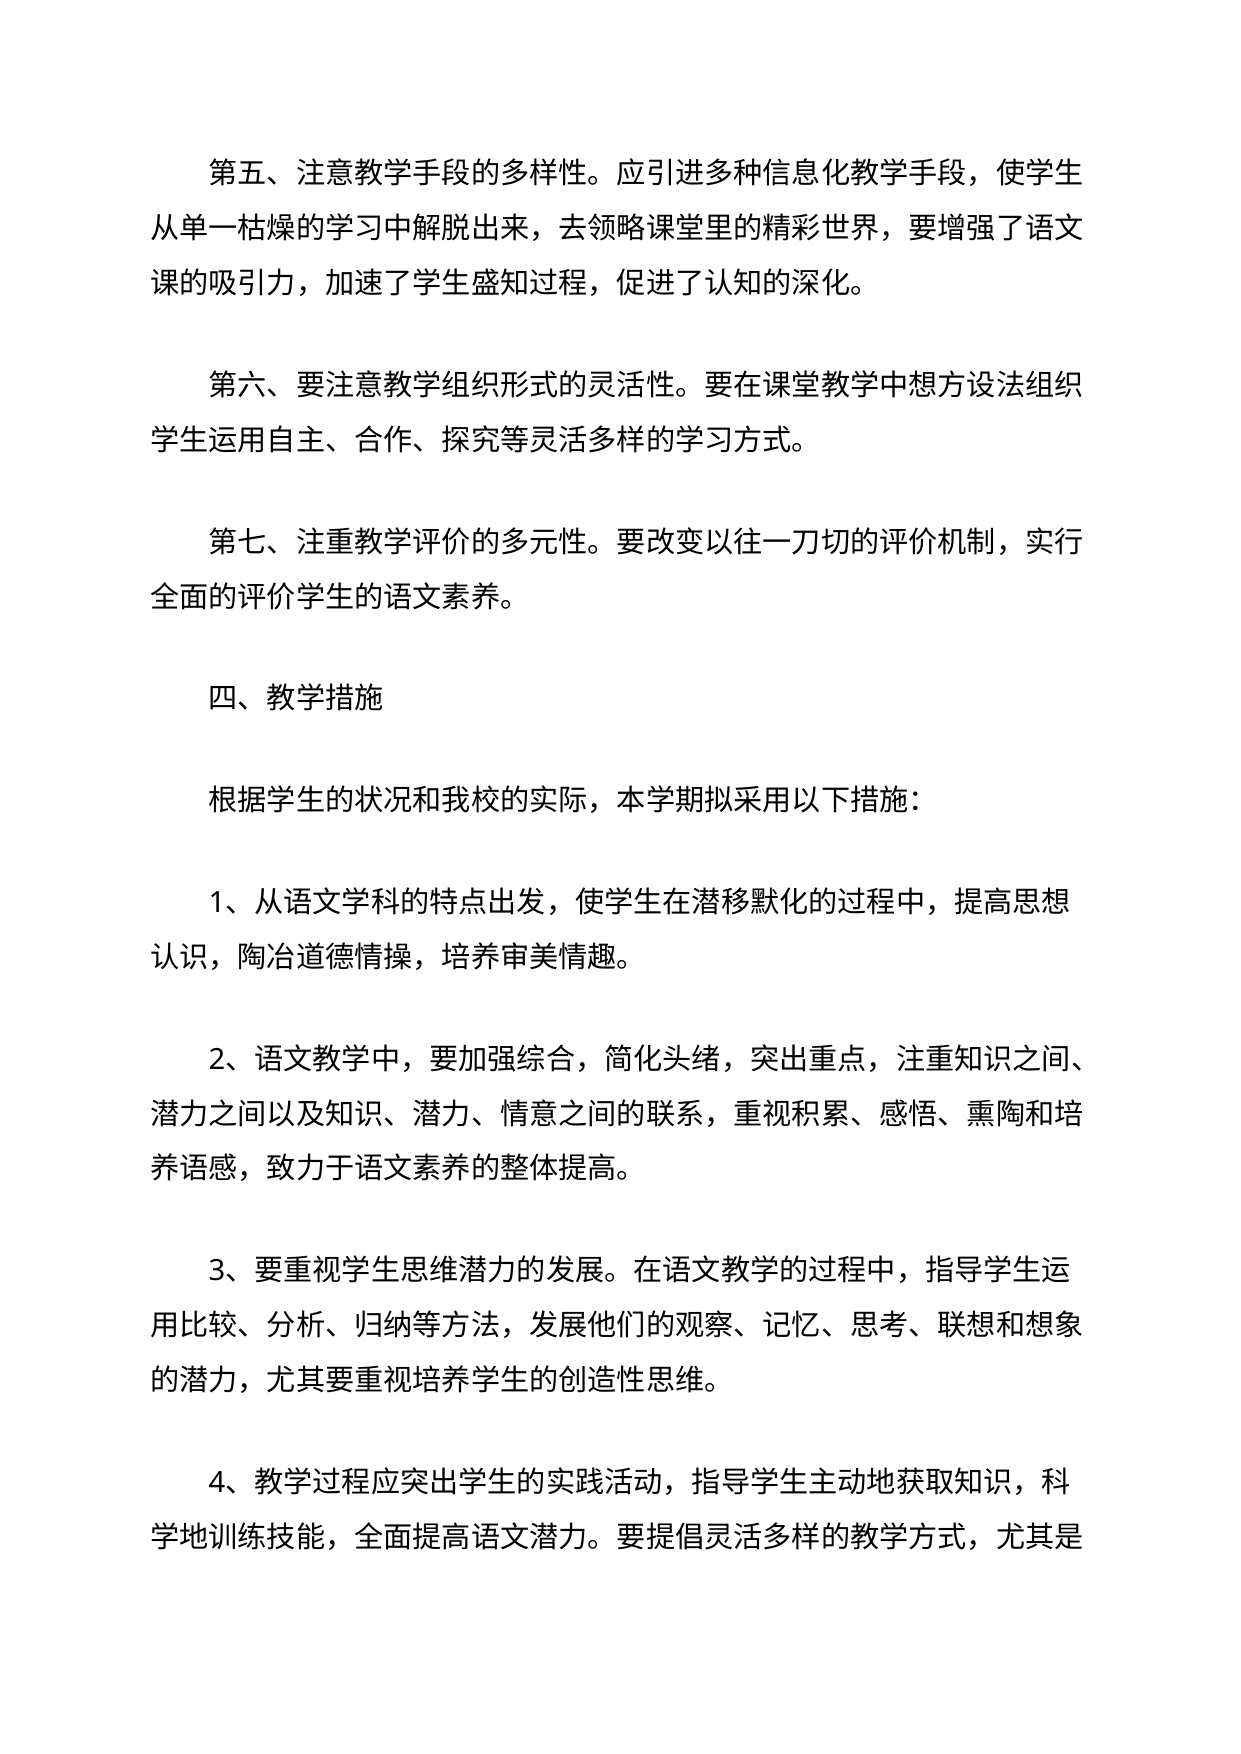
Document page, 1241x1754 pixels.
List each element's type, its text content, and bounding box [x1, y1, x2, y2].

text 第五、注意教学手段的多样性。应引进多种信息化教学手段，使学生从单一枯燥的学习中解脱出来，去领略课堂里的精彩世界，要增强了语文课的吸引力，加速了学生盛知过程，促进了认知的深化。 [150, 150, 1090, 302]
text 3、要重视学生思维潜力的发展。在语文教学的过程中，指导学生运用比较、分析、归纳等方法，发展他们的观察、记忆、思考、联想和想象的潜力，尤其要重视培养学生的创造性思维。 [150, 1247, 1090, 1399]
text 第七、注重教学评价的多元性。要改变以往一刀切的评价机制，实行全面的评价学生的语文素养。 [150, 518, 1090, 615]
text 第六、要注意教学组织形式的灵活性。要在课堂教学中想方设法组织学生运用自主、合作、探究等灵活多样的学习方式。 [150, 362, 1090, 459]
text 1、从语文学科的特点出发，使学生在潜移默化的过程中，提高思想认识，陶冶道德情操，培养审美情趣。 [150, 878, 1090, 976]
text 2、语文教学中，要加强综合，简化头绪，突出重点，注重知识之间、潜力之间以及知识、潜力、情意之间的联系，重视积累、感悟、熏陶和培养语感，致力于语文素养的整体提高。 [150, 1035, 1090, 1187]
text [150, 1458, 1090, 1556]
text 四、教学措施 [150, 675, 1090, 717]
text 根据学生的状况和我校的实际，本学期拟采用以下措施： [150, 777, 1090, 819]
